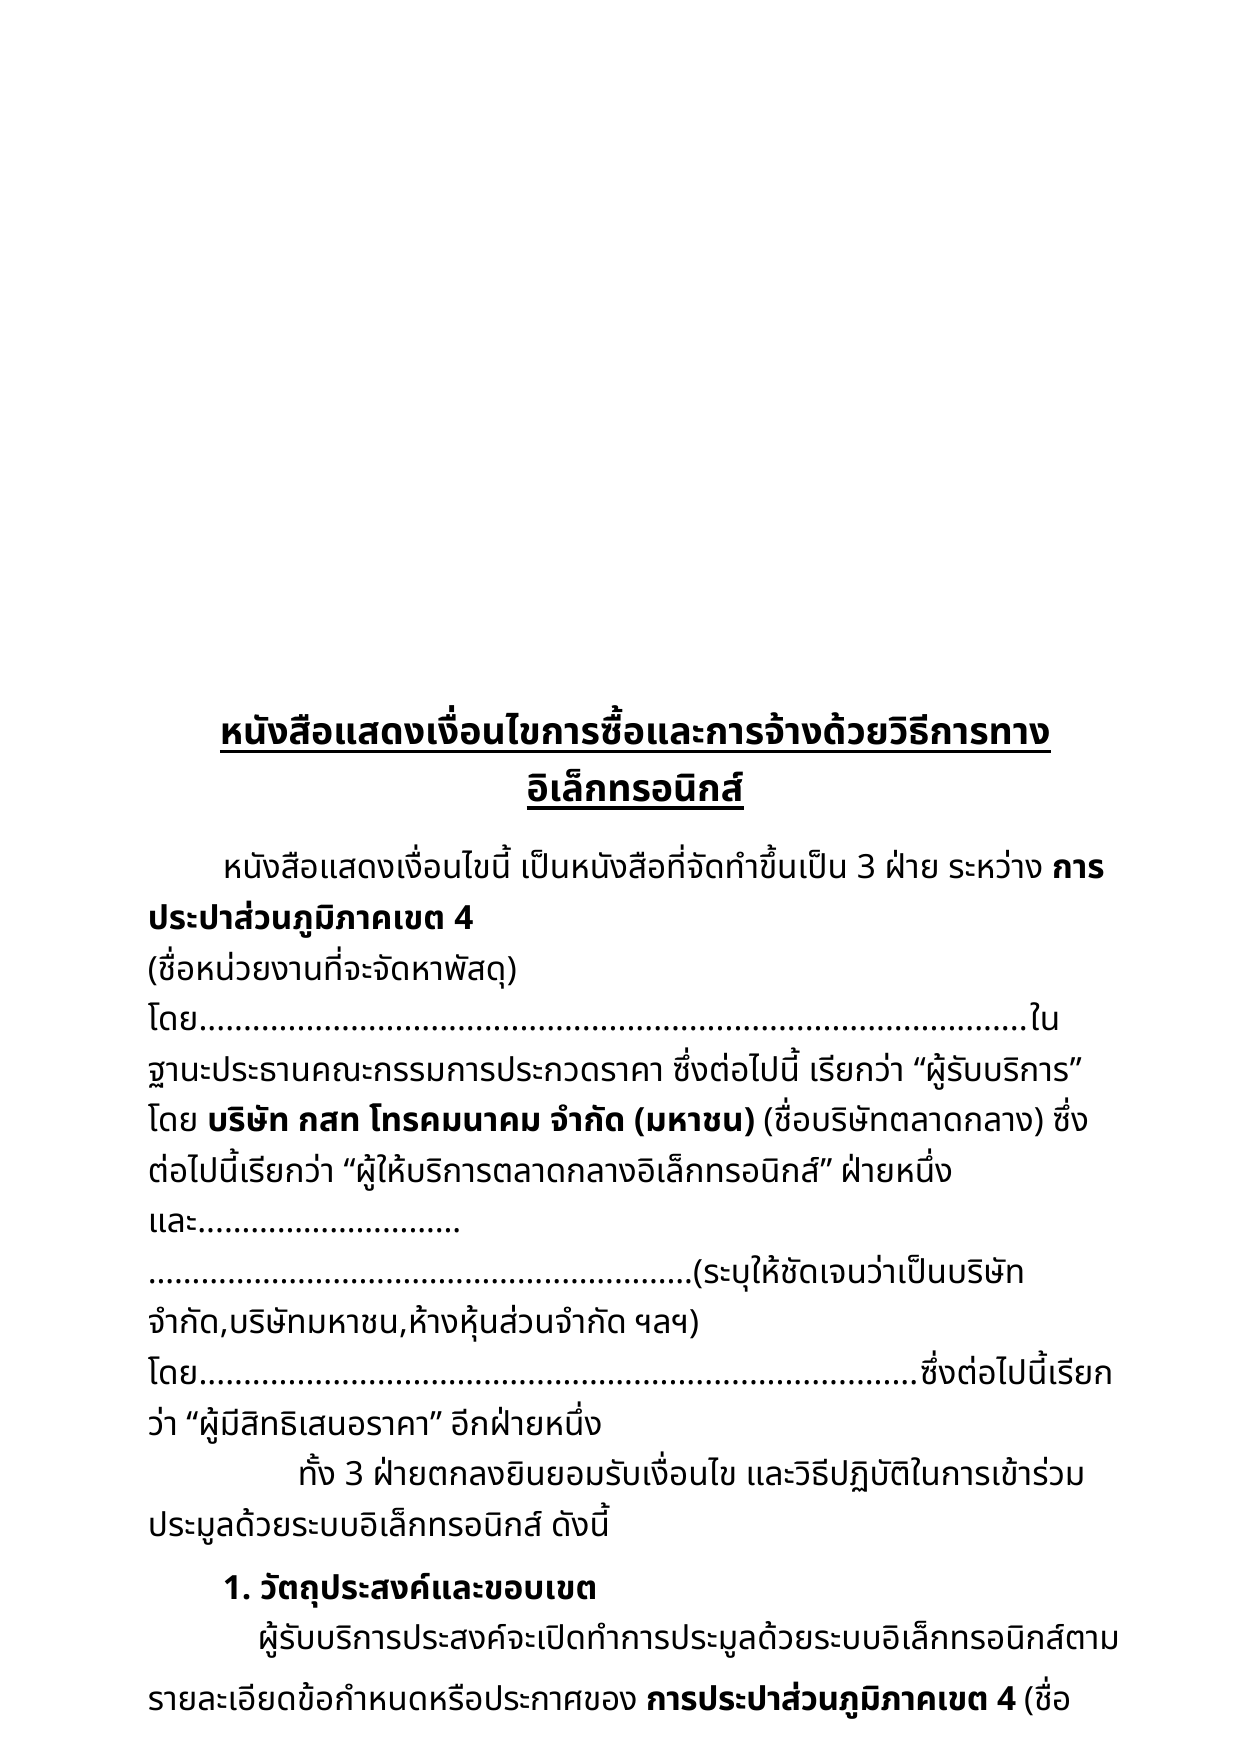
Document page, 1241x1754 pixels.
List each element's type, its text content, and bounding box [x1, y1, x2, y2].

text ………………………………………..……………(ระบุให้ชัดเจนว่าเป็นบริษัทจำกัด,บริษัทมหาชน,ห้างหุ้นส่วนจำกัด ฯลฯ) โดย..........................……….....………................................ซึ่งต่อไปนี้เรียกว่า “ผู้มีสิทธิเสนอราคา” อีกฝ่ายหนึ่ง [148, 1248, 1122, 1450]
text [148, 1614, 1122, 1725]
text 1. วัตถุประสงค์และขอบเขต [148, 1563, 1122, 1614]
text ทั้ง 3 ฝ่ายตกลงยินยอมรับเงื่อนไข และวิธีปฏิบัติในการเข้าร่วมประมูลด้วยระบบอิเล็กทรอนิกส์ ดังนี้ [148, 1450, 1122, 1551]
text (ชื่อหน่วยงานที่จะจัดหาพัสดุ) โดย.............................................................................................ในฐานะประธานคณะกรรมการประกวดราคา ซึ่งต่อไปนี้ เรียกว่า “ผู้รับบริการ” โดย บริษัท กสท โทรคมนาคม จำกัด (มหาชน) (ชื่อบริษัทตลาดกลาง) ซึ่งต่อไปนี้เรียกว่า “ผู้ให้บริการตลาดกลางอิเล็กทรอนิกส์” ฝ่ายหนึ่ง และ...……………………… [148, 944, 1122, 1248]
text หนังสือแสดงเงื่อนไขการซื้อและการจ้างด้วยวิธีการทางอิเล็กทรอนิกส์ [148, 705, 1122, 818]
text หนังสือแสดงเงื่อนไขนี้ เป็นหนังสือที่จัดทำขึ้นเป็น 3 ฝ่าย ระหว่าง การประปาส่วนภูมิภาคเขต 4 [148, 843, 1122, 944]
